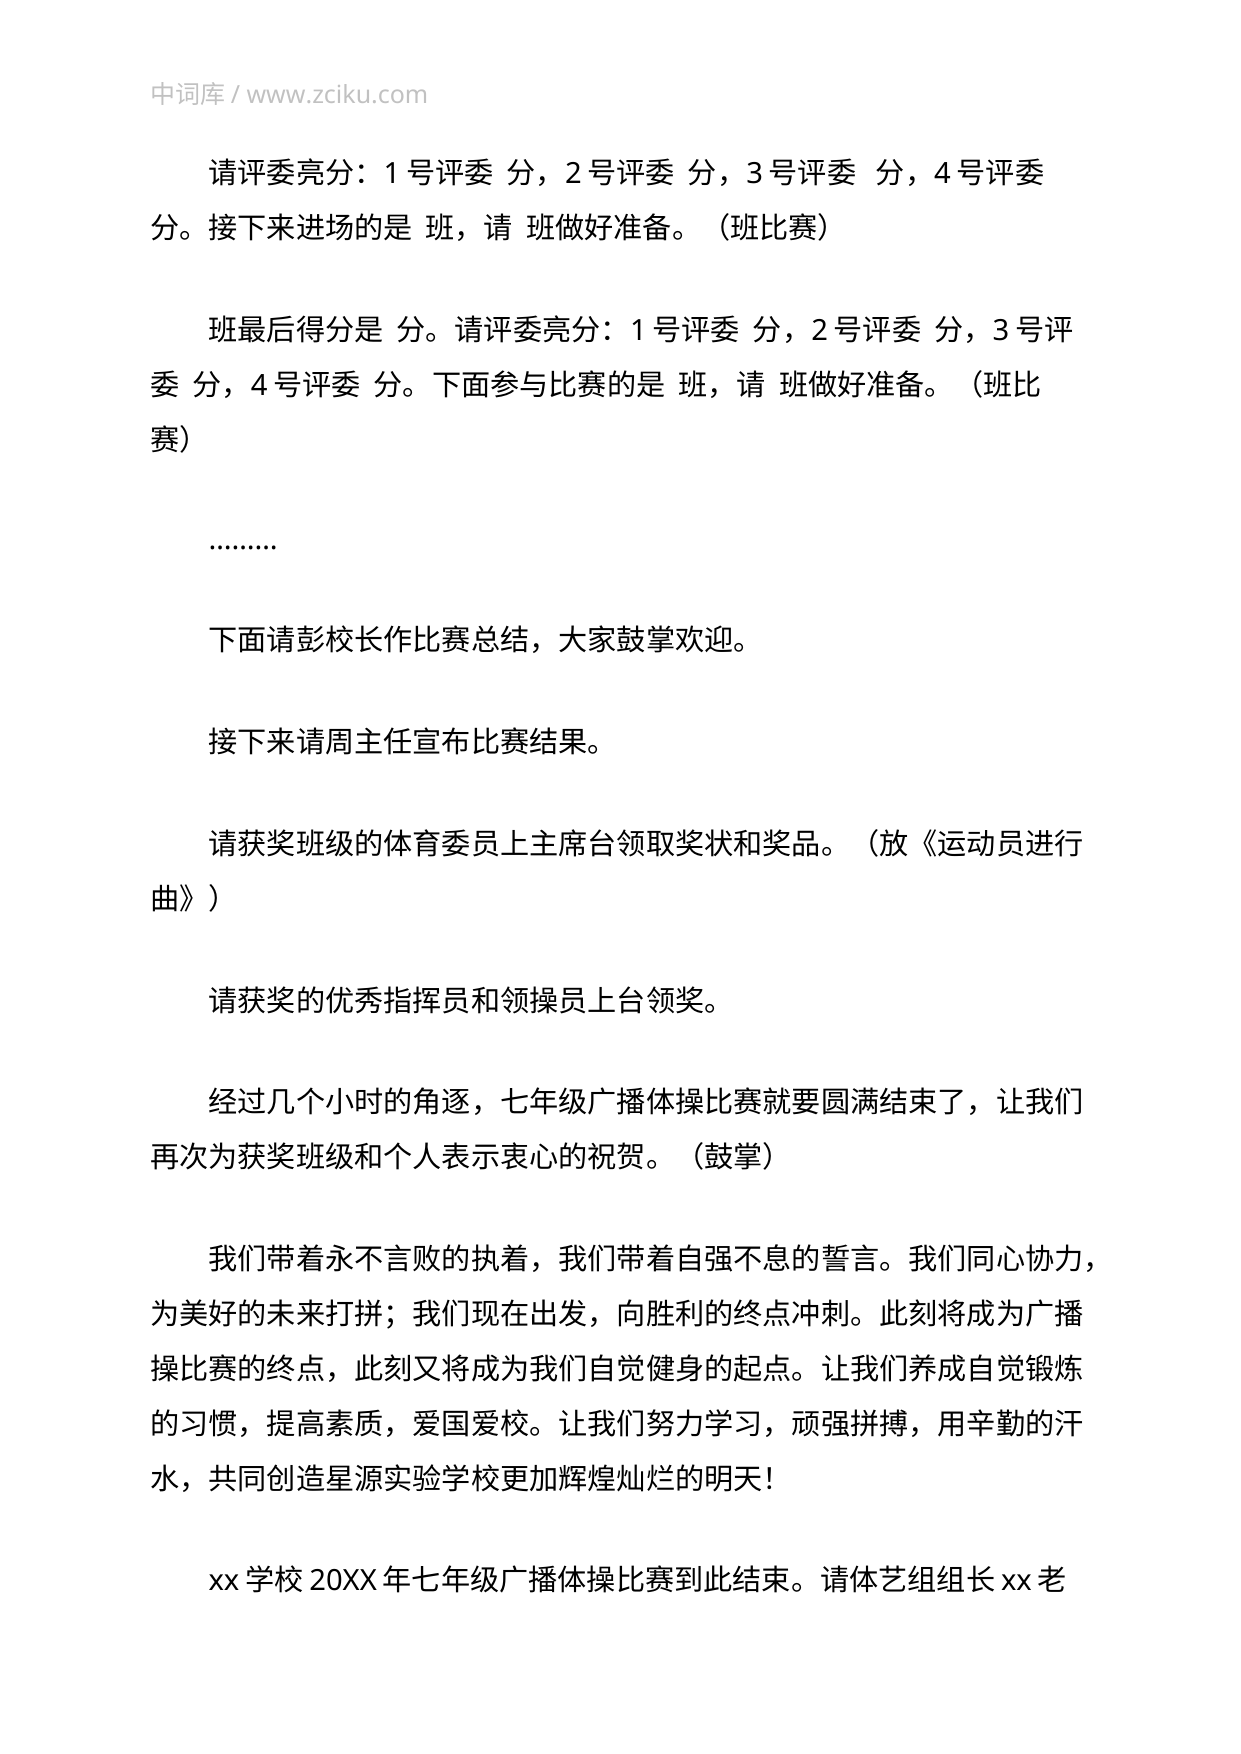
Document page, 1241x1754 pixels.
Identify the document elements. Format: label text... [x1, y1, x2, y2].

text 请评委亮分：1号评委 分，2号评委 分，3号评委 分，4号评委 分。接下来进场的是 班，请 班做好准备。（班比赛） [150, 150, 1090, 247]
text 班最后得分是 分。请评委亮分：1号评委 分，2号评委 分，3号评委 分，4号评委 分。下面参与比赛的是 班，请 班做好准备。（班比赛） [150, 307, 1090, 459]
text 请获奖的优秀指挥员和领操员上台领奖。 [150, 977, 1090, 1019]
text 下面请彭校长作比赛总结，大家鼓掌欢迎。 [150, 617, 1090, 659]
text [150, 1557, 1090, 1599]
text 经过几个小时的角逐，七年级广播体操比赛就要圆满结束了，让我们再次为获奖班级和个人表示衷心的祝贺。（鼓掌） [150, 1079, 1090, 1176]
text 接下来请周主任宣布比赛结果。 [150, 719, 1090, 761]
text 请获奖班级的体育委员上主席台领取奖状和奖品。（放《运动员进行曲》） [150, 821, 1090, 918]
text ……… [150, 518, 1090, 558]
text 我们带着永不言败的执着，我们带着自强不息的誓言。我们同心协力，为美好的未来打拼；我们现在出发，向胜利的终点冲刺。此刻将成为广播操比赛的终点，此刻又将成为我们自觉健身的起点。让我们养成自觉锻炼的习惯，提高素质，爱国爱校。让我们努力学习，顽强拼搏，用辛勤的汗水，共同创造星源实验学校更加辉煌灿烂的明天！ [150, 1236, 1090, 1497]
